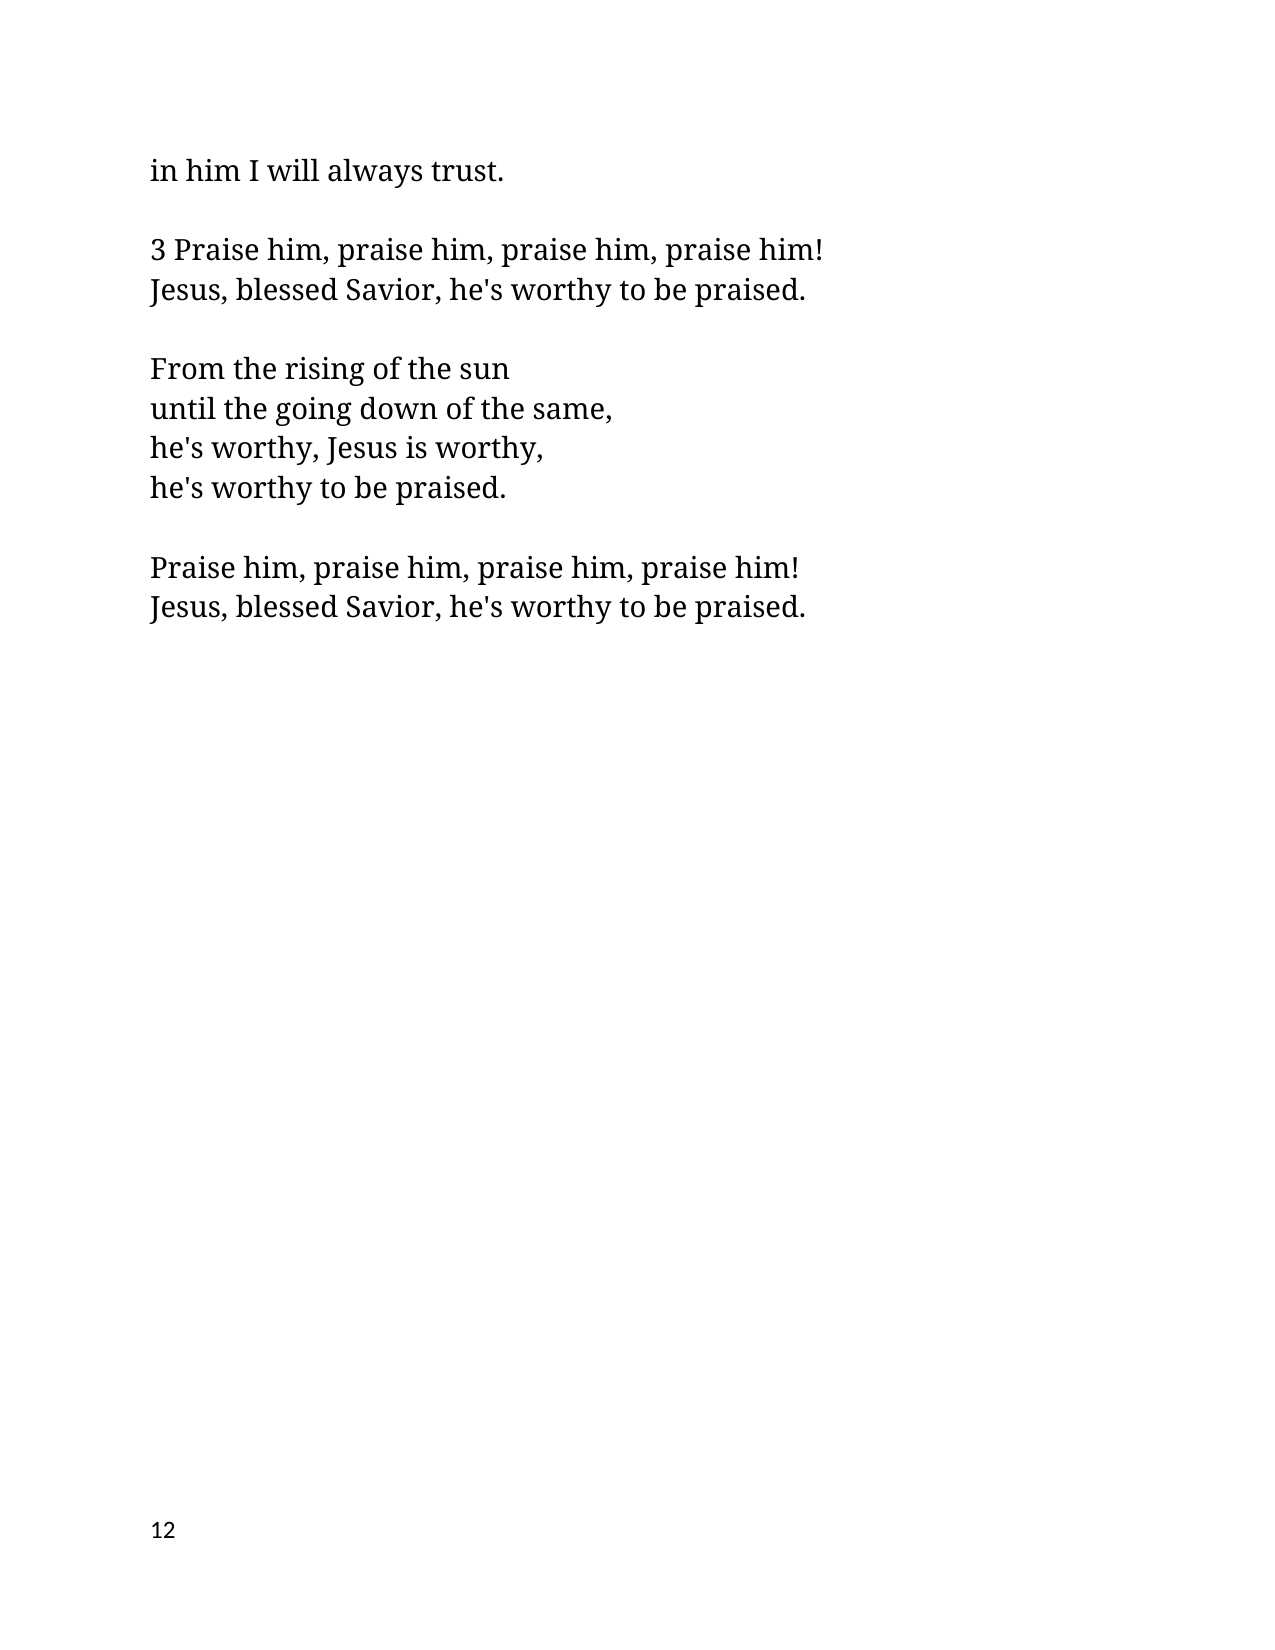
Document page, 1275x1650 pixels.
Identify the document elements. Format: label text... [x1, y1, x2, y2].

text in him I will always trust. [150, 150, 1125, 190]
text Jesus, blessed Savior, he's worthy to be praised. [150, 587, 1125, 626]
text 3 Praise him, praise him, praise him, praise him! [150, 229, 1125, 269]
text From the rising of the sun [150, 348, 1125, 388]
text he's worthy, Jesus is worthy, [150, 428, 1125, 467]
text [150, 269, 1125, 309]
text until the going down of the same, [150, 388, 1125, 428]
text Praise him, praise him, praise him, praise him! [150, 547, 1125, 587]
text he's worthy to be praised. [150, 467, 1125, 507]
